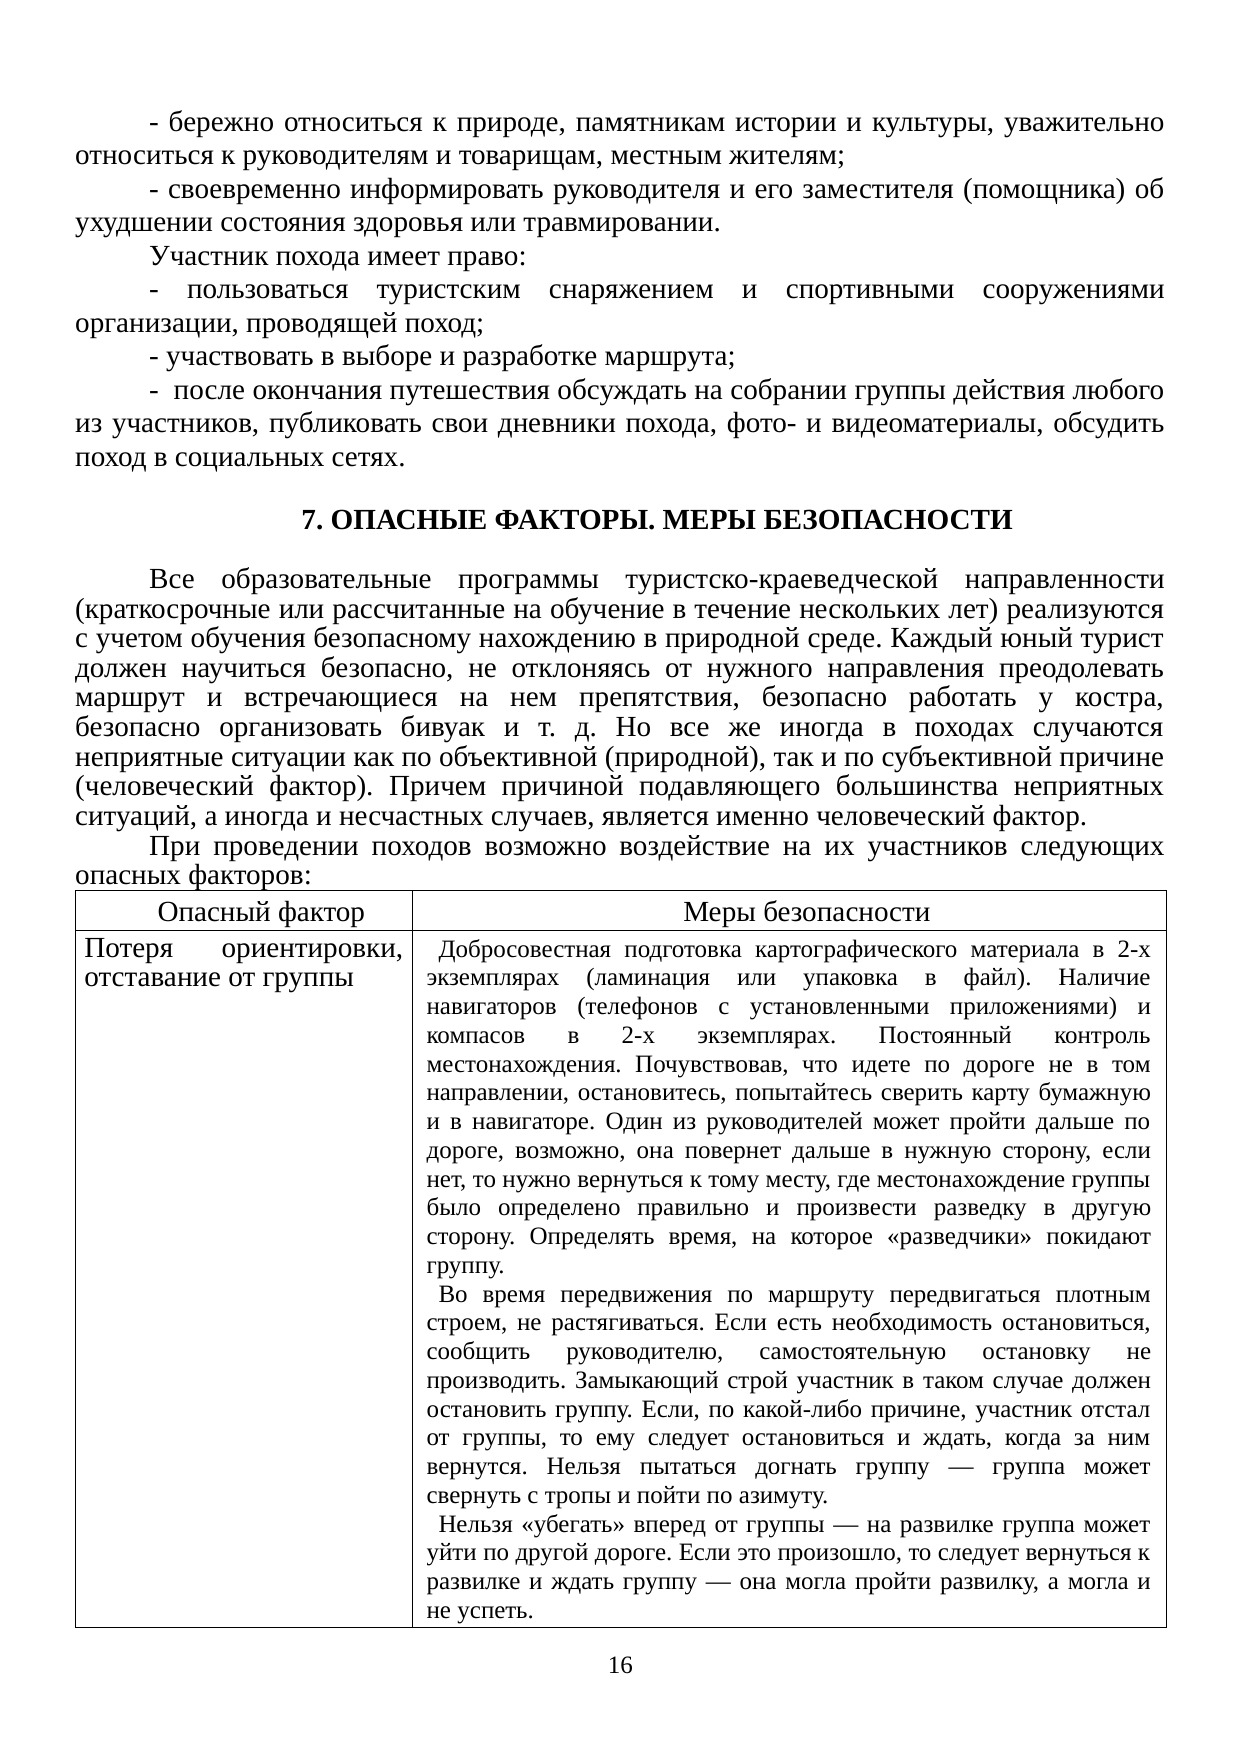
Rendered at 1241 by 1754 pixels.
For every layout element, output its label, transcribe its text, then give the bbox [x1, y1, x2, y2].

table_header Меры безопасности [413, 891, 1166, 930]
text Все образовательные программы туристско-краеведческой направленности (краткосрочные или рассчитанные на обучение в течение нескольких лет) реализуются с учетом обучения безопасному нахождению в природной среде. Каждый юный турист должен научиться безопасно, не отклоняясь от нужного направления преодолевать маршрут и встречающиеся на нем препятствия, безопасно работать у костра, безопасно организовать бивуак и т. д. Но все же иногда в походах случаются неприятные ситуации как по объективной (природной), так и по субъективной причине (человеческий фактор). Причем причиной подавляющего большинства неприятных ситуаций, а иногда и несчастных случаев, является именно человеческий фактор. [75, 565, 1165, 831]
text - после окончания путешествия обсуждать на собрании группы действия любого из участников, публиковать свои дневники похода, фото- и видеоматериалы, обсудить поход в социальных сетях. [75, 372, 1165, 473]
text - своевременно информировать руководителя и его заместителя (помощника) об ухудшении состояния здоровья или травмировании. [75, 171, 1165, 238]
text Участник похода имеет право: [75, 238, 1165, 271]
table_header Опасный фактор [76, 891, 412, 930]
text - бережно относиться к природе, памятникам истории и культуры, уважительно относиться к руководителям и товарищам, местным жителям; [75, 104, 1165, 171]
text - участвовать в выборе и разработке маршрута; [75, 338, 1165, 372]
table_cell Добросовестная подготовка картографического материала в 2-х экземплярах (ламинация или упаковка в файл). Наличие навигаторов (телефонов с установленными приложениями) и компасов в 2-х экземплярах. Постоянный контроль местонахождения. Почувствовав, что идете по дороге не в том направлении, остановитесь, попытайтесь сверить карту бумажную и в навигаторе. Один из руководителей может пройти дальше по дороге, возможно, она повернет дальше в нужную сторону, если нет, то нужно вернуться к тому месту, где местонахождение группы было определено правильно и произвести разведку в другую сторону. Определять время, на которое «разведчики» покидают группу. Во время передвижения по маршруту передвигаться плотным строем, не растягиваться. Если есть необходимость остановиться, сообщить руководителю, самостоятельную остановку не производить. Замыкающий строй участник в таком случае должен остановить группу. Если, по какой-либо причине, участник отстал от группы, то ему следует остановиться и ждать, когда за ним вернутся. Нельзя пытаться догнать группу — группа может свернуть с тропы и пойти по азимуту. Нельзя «убегать» вперед от группы — на развилке группа может уйти по другой дороге. Если это произошло, то следует вернуться к развилке и ждать группу — она могла пройти развилку, а могла и не успеть. [413, 931, 1166, 1627]
text При проведении походов возможно воздействие на их участников следующих опасных факторов: [75, 831, 1165, 890]
table_cell Потеря ориентировки, отставание от группы [76, 931, 412, 1627]
text 7. ОПАСНЫЕ ФАКТОРЫ. МЕРЫ БЕЗОПАСНОСТИ [75, 506, 1165, 536]
text - пользоваться туристским снаряжением и спортивными сооружениями организации, проводящей поход; [75, 271, 1165, 338]
